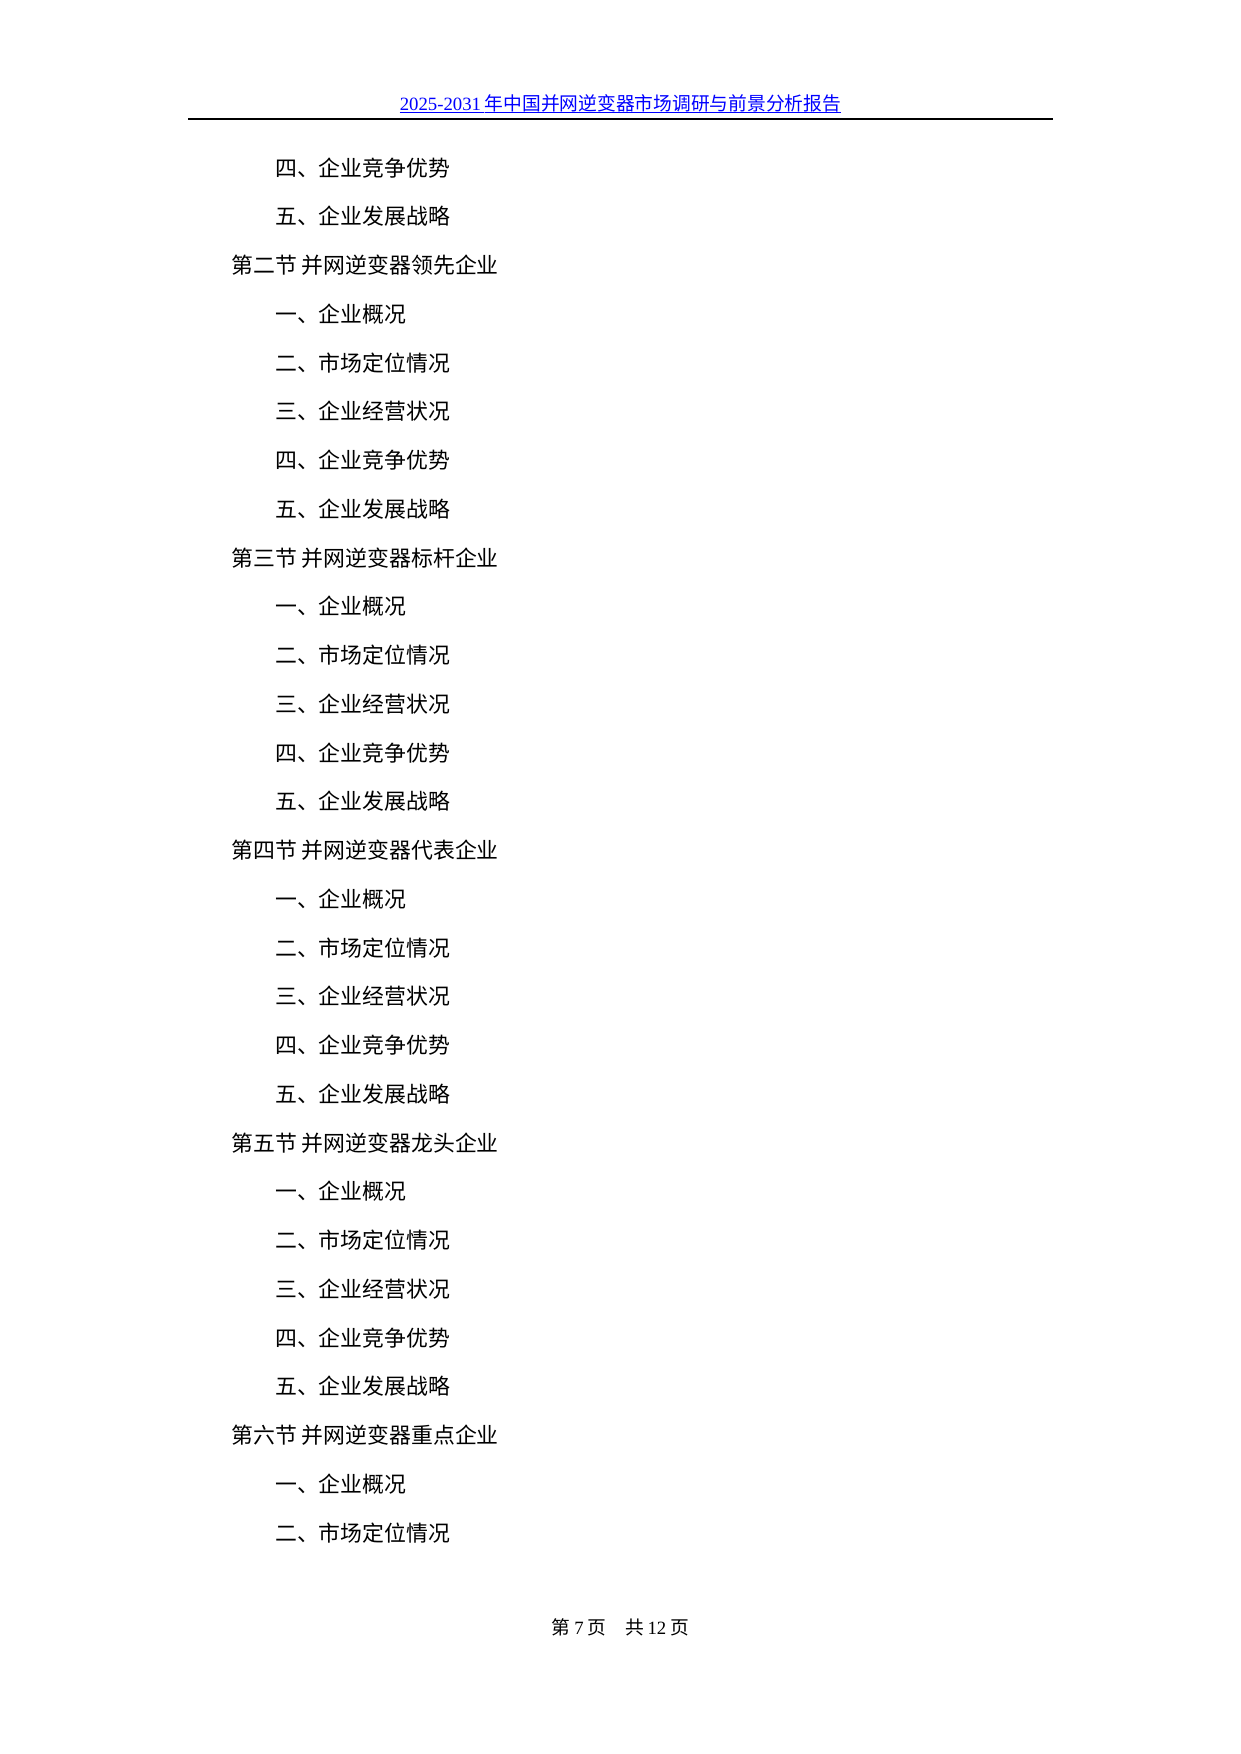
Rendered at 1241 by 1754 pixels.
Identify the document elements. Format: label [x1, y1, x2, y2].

text [187, 150, 1053, 1548]
